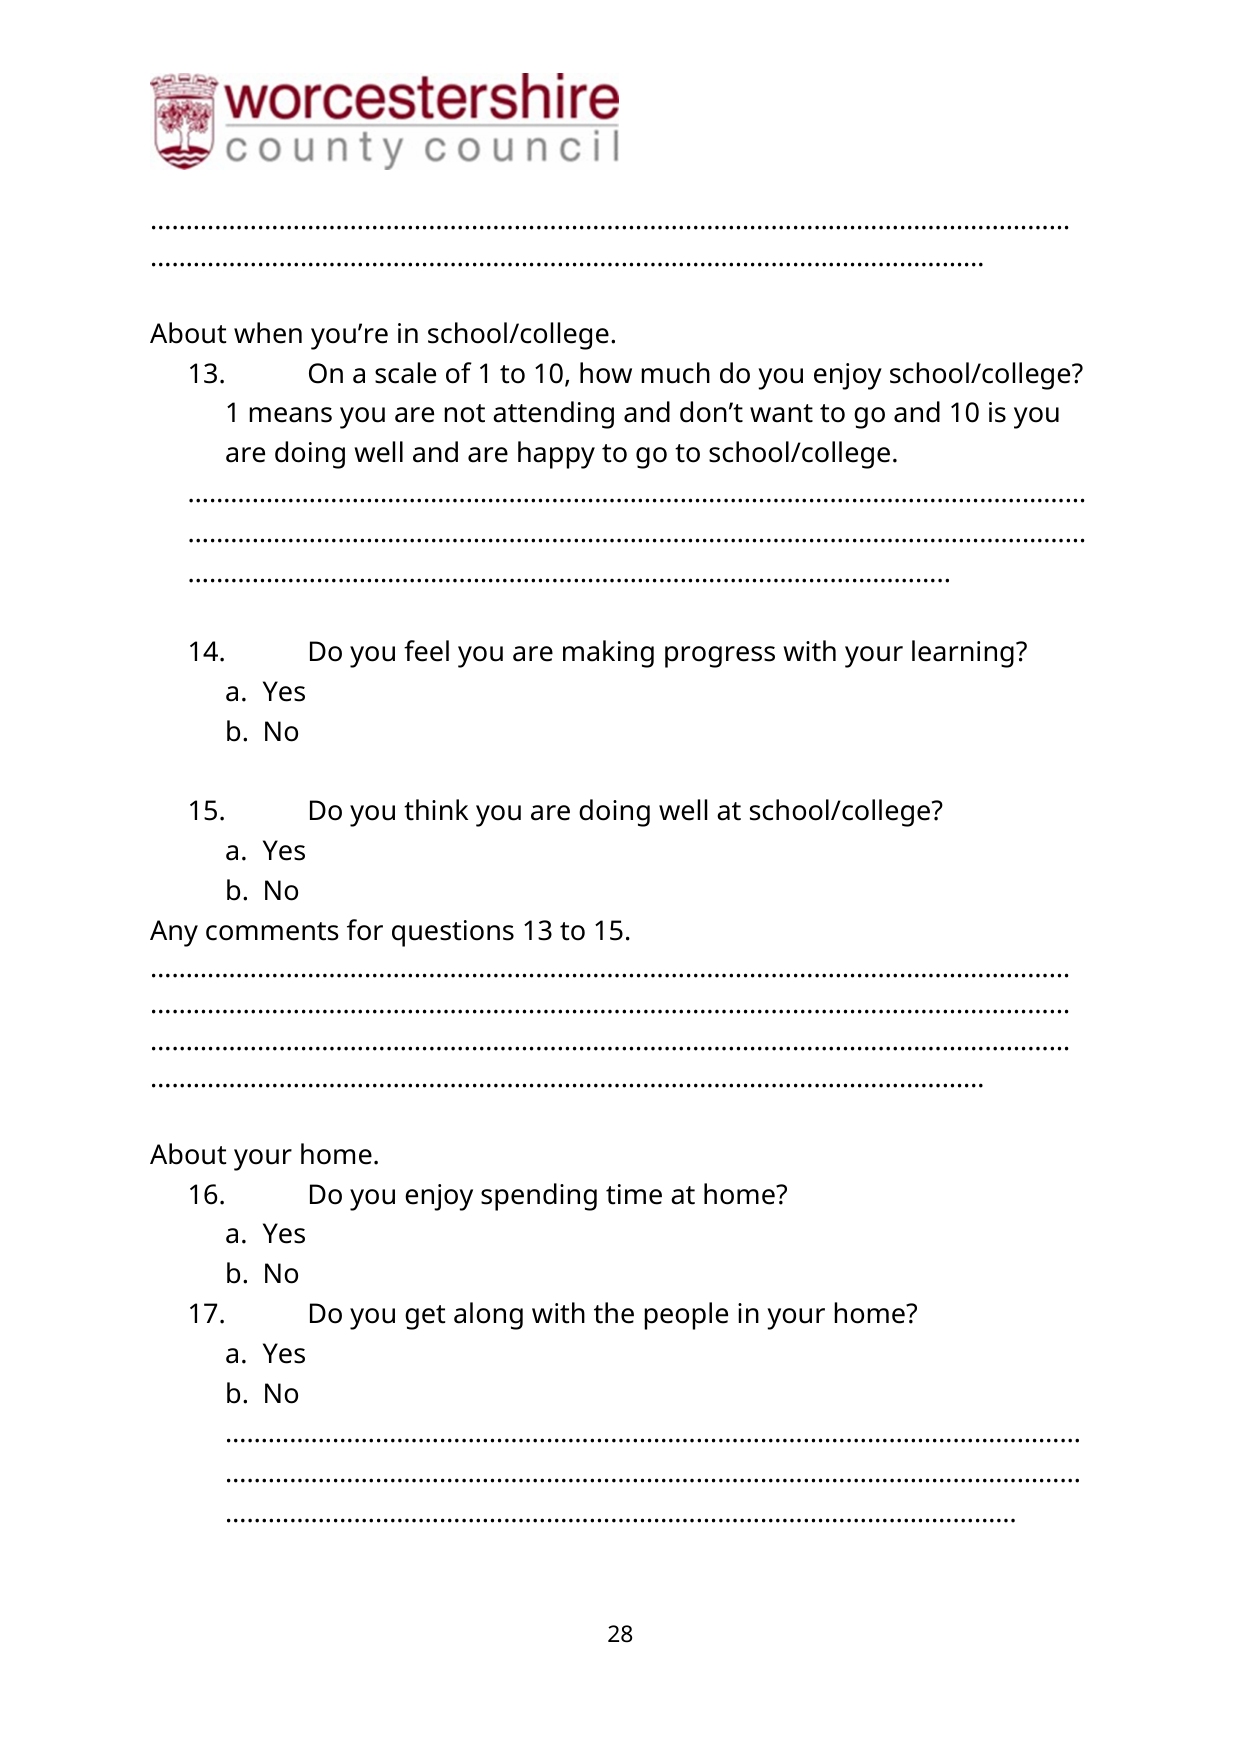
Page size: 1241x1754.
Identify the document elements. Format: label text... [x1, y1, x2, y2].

text About when you’re in school/college. [150, 314, 1090, 351]
text About your home. [150, 1135, 1090, 1172]
list On a scale of 1 to 10, how much do you enjoy school/college? 1 means you are not attending and don’t want to go and 10 is you are doing well and are happy to go to school/college. [187, 354, 1090, 471]
list No [225, 1374, 1090, 1411]
list Yes [225, 672, 1090, 709]
list Yes [225, 1334, 1090, 1371]
picture [150, 73, 619, 170]
list No [225, 712, 1090, 749]
list Do you think you are doing well at school/college? [187, 792, 1090, 829]
list Yes [225, 1215, 1090, 1252]
list Do you get along with the people in your home? [187, 1294, 1090, 1331]
list Do you feel you are making progress with your learning? [187, 633, 1090, 669]
text Any comments for questions 13 to 15. ……………………………………………………………………………………………………………………………………………………………………………………………………………………………………………………………………………………………………………………………………………………………………………………………………………………………………………………………… [150, 911, 1090, 1096]
text …………………………………………………………………………………………………………………………………………………………………………………………………………………………………………………………………………………………………………………………….. [187, 473, 1090, 590]
text ……………………………………………………………………………………………………………………………………………………………………………………………………………………………………………………………………………………………………………………… [225, 1414, 1090, 1530]
list Yes [225, 832, 1090, 868]
list Do you enjoy spending time at home? [187, 1175, 1090, 1212]
list No [225, 1255, 1090, 1292]
list No [225, 871, 1090, 908]
